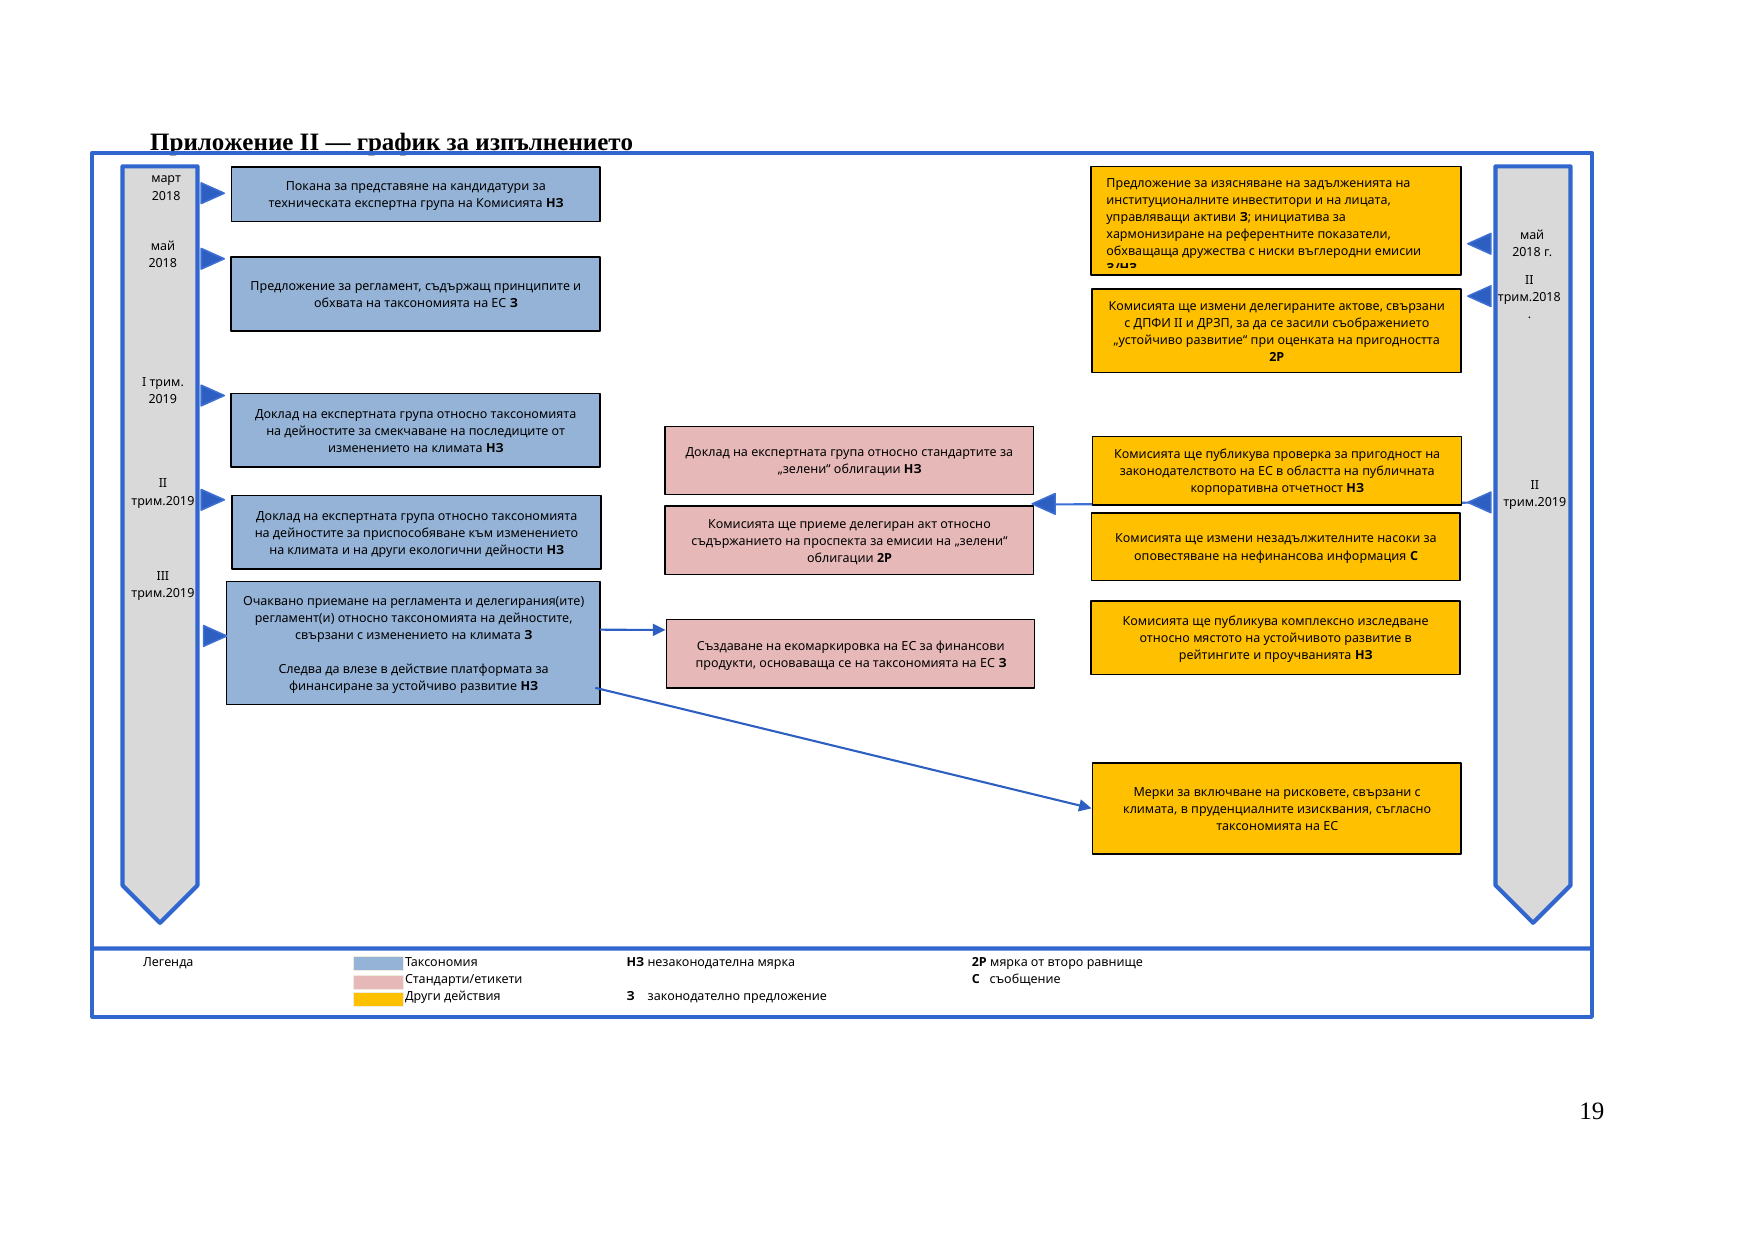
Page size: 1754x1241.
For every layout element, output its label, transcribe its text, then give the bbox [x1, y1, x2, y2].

text Приложение II — график за изпълнението [150, 127, 1604, 156]
